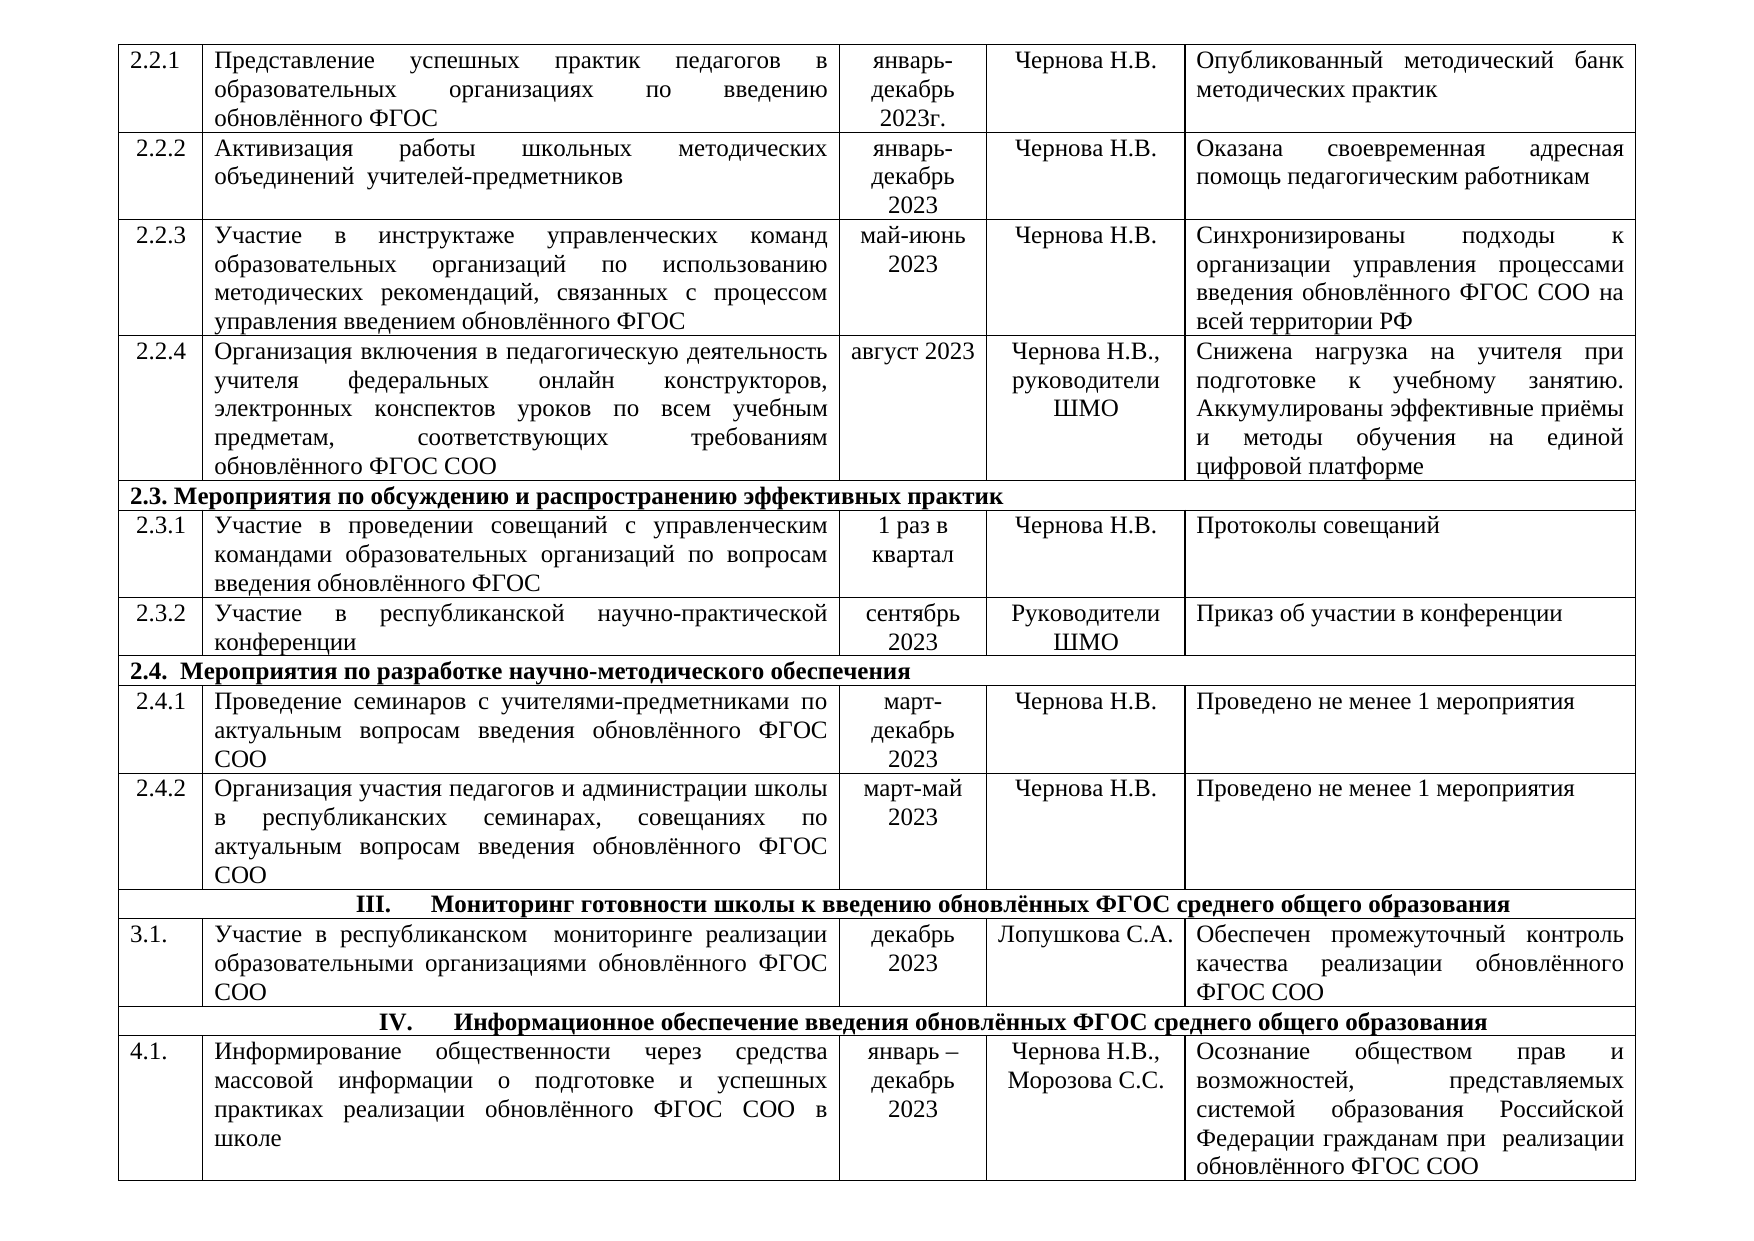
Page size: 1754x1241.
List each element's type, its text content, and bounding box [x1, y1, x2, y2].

table_cell декабрь 2023 [840, 919, 986, 1006]
table_cell Оказана своевременная адресная помощь педагогическим работникам [1186, 133, 1635, 219]
table_cell 3.1. [119, 919, 202, 1006]
table_cell Мониторинг готовности школы к введению обновлённых ФГОС среднего общего образования [119, 890, 1635, 918]
table_cell Руководители ШМО [987, 598, 1184, 655]
table_cell Организация участия педагогов и администрации школы в республиканских семинарах, совещаниях по актуальным вопросам введения обновлённого ФГОС СОО [203, 774, 839, 888]
table_cell Активизация работы школьных методических объединений учителей-предметников [203, 133, 839, 219]
table_cell 4.1. [119, 1036, 202, 1180]
table_cell 1 раз в квартал [840, 511, 986, 597]
table_cell август 2023 [840, 336, 986, 480]
table_cell январь – декабрь 2023 [840, 1036, 986, 1180]
table_cell Обеспечен промежуточный контроль качества реализации обновлённого ФГОС СОО [1186, 919, 1635, 1006]
table_cell сентябрь 2023 [840, 598, 986, 655]
table_cell Чернова Н.В. [987, 511, 1184, 597]
table_cell Чернова Н.В. [987, 774, 1184, 888]
table_cell Участие в республиканском мониторинге реализации образовательными организациями обновлённого ФГОС СОО [203, 919, 839, 1006]
table_cell Проведено не менее 1 мероприятия [1186, 686, 1635, 772]
table_cell Чернова Н.В., Морозова С.С. [987, 1036, 1184, 1180]
table_cell Чернова Н.В. [987, 220, 1184, 335]
table_cell Снижена нагрузка на учителя при подготовке к учебному занятию. Аккумулированы эффективные приёмы и методы обучения на единой цифровой платформе [1186, 336, 1635, 480]
table_cell Организация включения в педагогическую деятельность учителя федеральных онлайн конструкторов, электронных конспектов уроков по всем учебным предметам, соответствующих требованиям обновлённого ФГОС СОО [203, 336, 839, 480]
table_cell Протоколы совещаний [1186, 511, 1635, 597]
table_cell Чернова Н.В., руководители ШМО [987, 336, 1184, 480]
table_cell 2.3.2 [119, 598, 202, 655]
table_cell Представление успешных практик педагогов в образовательных организациях по введению обновлённого ФГОС [203, 45, 839, 132]
table_cell Информационное обеспечение введения обновлённых ФГОС среднего общего образования [119, 1007, 1635, 1035]
table_cell март-май 2023 [840, 774, 986, 888]
table_cell Участие в республиканской научно-практической конференции [203, 598, 839, 655]
table_cell 2.2.2 [119, 133, 202, 219]
table_cell Проведение семинаров с учителями-предметниками по актуальным вопросам введения обновлённого ФГОС СОО [203, 686, 839, 772]
table_cell 2.4. Мероприятия по разработке научно-методического обеспечения [119, 656, 1635, 685]
table_cell Проведено не менее 1 мероприятия [1186, 774, 1635, 888]
table_cell Участие в инструктаже управленческих команд образовательных организаций по использованию методических рекомендаций, связанных с процессом управления введением обновлённого ФГОС [203, 220, 839, 335]
table_cell Информирование общественности через средства массовой информации о подготовке и успешных практиках реализации обновлённого ФГОС СОО в школе [203, 1036, 839, 1180]
table_cell Чернова Н.В. [987, 45, 1184, 132]
table_cell январь-декабрь 2023 [840, 133, 986, 219]
table_cell 2.4.1 [119, 686, 202, 772]
table_cell 2.3. Мероприятия по обсуждению и распространению эффективных практик [119, 481, 1635, 509]
table_cell март-декабрь 2023 [840, 686, 986, 772]
table_cell Чернова Н.В. [987, 133, 1184, 219]
table_cell Лопушкова С.А. [987, 919, 1184, 1006]
table_cell 2.3.1 [119, 511, 202, 597]
table_cell 2.2.3 [119, 220, 202, 335]
table_cell 2.2.4 [119, 336, 202, 480]
table_cell Опубликованный методический банк методических практик [1186, 45, 1635, 132]
table_cell Осознание обществом прав и возможностей, представляемых системой образования Российской Федерации гражданам при реализации обновлённого ФГОС СОО [1186, 1036, 1635, 1180]
table_cell 2.2.1 [119, 45, 202, 132]
table_cell май-июнь 2023 [840, 220, 986, 335]
table_cell Синхронизированы подходы к организации управления процессами введения обновлённого ФГОС СОО на всей территории РФ [1186, 220, 1635, 335]
table_cell Чернова Н.В. [987, 686, 1184, 772]
table_cell Участие в проведении совещаний с управленческим командами образовательных организаций по вопросам введения обновлённого ФГОС [203, 511, 839, 597]
table_cell 2.4.2 [119, 774, 202, 888]
table_cell Приказ об участии в конференции [1186, 598, 1635, 655]
table_cell январь-декабрь 2023г. [840, 45, 986, 132]
